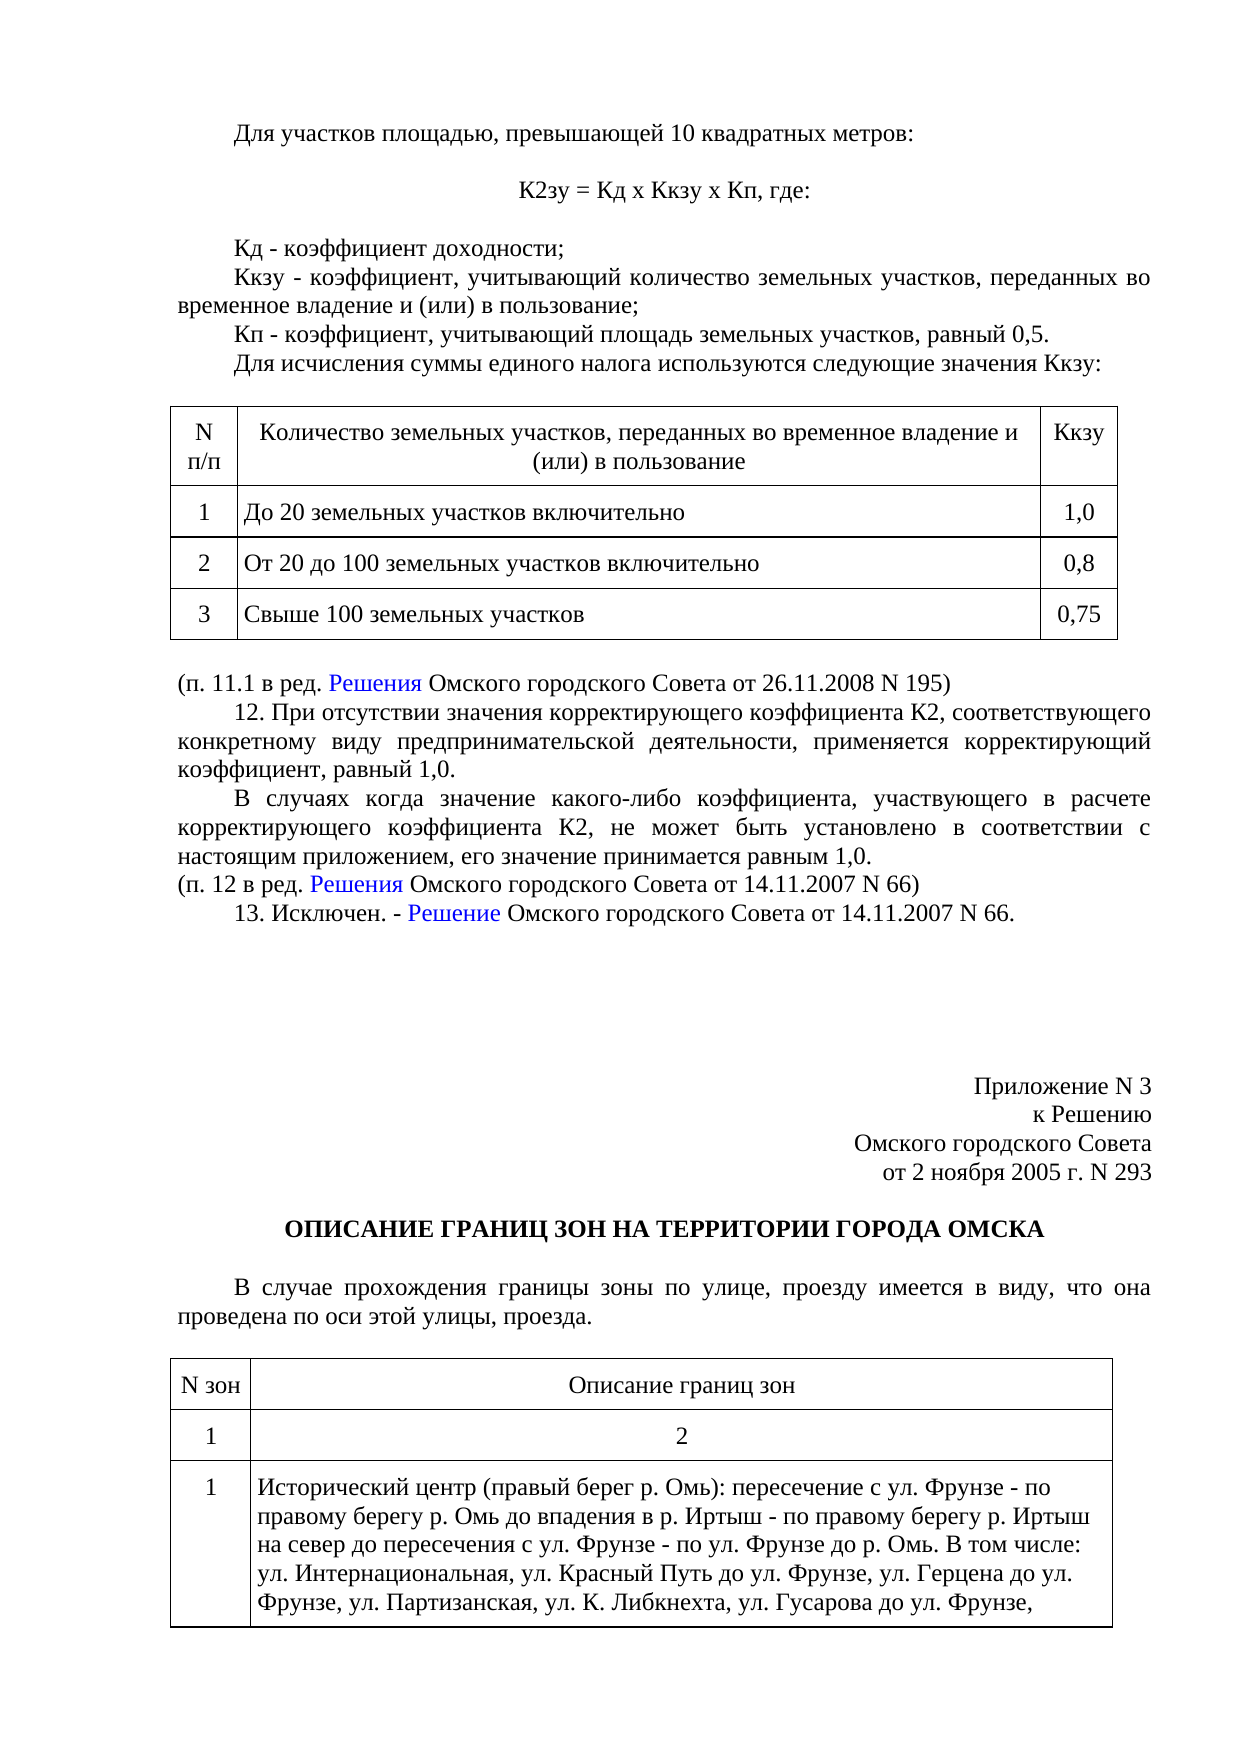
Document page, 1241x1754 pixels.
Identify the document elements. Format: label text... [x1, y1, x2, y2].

text К2зу = Кд x Ккзу x Кп, где: [177, 176, 1152, 204]
text Приложение N 3 [177, 1071, 1152, 1099]
table_cell 0,8 [1041, 538, 1117, 587]
text 12. При отсутствии значения корректирующего коэффициента К2, соответствующего конкретному виду предпринимательской деятельности, применяется корректирующий коэффициент, равный 1,0. [177, 697, 1152, 783]
table_cell 2 [171, 538, 237, 587]
title ОПИСАНИЕ ГРАНИЦ ЗОН НА ТЕРРИТОРИИ ГОРОДА ОМСКА [177, 1214, 1152, 1243]
table_cell 3 [171, 589, 237, 638]
table_cell 2 [251, 1410, 1112, 1460]
table_cell 1 [171, 1461, 250, 1626]
table_cell 0,75 [1041, 589, 1117, 638]
table_cell 1 [171, 486, 237, 536]
text 13. Исключен. - Решение Омского городского Совета от 14.11.2007 N 66. [177, 898, 1152, 927]
text Омского городского Совета [177, 1128, 1152, 1157]
table_header Ккзу [1041, 407, 1117, 485]
table_cell До 20 земельных участков включительно [238, 486, 1040, 536]
table_header N зон [171, 1359, 250, 1409]
text (п. 12 в ред. Решения Омского городского Совета от 14.11.2007 N 66) [177, 869, 1152, 898]
text В случае прохождения границы зоны по улице, проезду имеется в виду, что она проведена по оси этой улицы, проезда. [177, 1272, 1152, 1329]
text В случаях когда значение какого-либо коэффициента, участвующего в расчете корректирующего коэффициента К2, не может быть установлено в соответствии с настоящим приложением, его значение принимается равным 1,0. [177, 783, 1152, 869]
text от 2 ноября 2005 г. N 293 [177, 1157, 1152, 1186]
table_header Количество земельных участков, переданных во временное владение и (или) в пользование [238, 407, 1040, 485]
text к Решению [177, 1099, 1152, 1128]
table_cell 1 [171, 1410, 250, 1460]
text Для исчисления суммы единого налога используются следующие значения Ккзу: [177, 348, 1152, 377]
table_cell 1,0 [1041, 486, 1117, 536]
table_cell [251, 1461, 1112, 1626]
table_header N п/п [171, 407, 237, 485]
text Ккзу - коэффициент, учитывающий количество земельных участков, переданных во временное владение и (или) в пользование; [177, 262, 1152, 319]
text (п. 11.1 в ред. Решения Омского городского Совета от 26.11.2008 N 195) [177, 668, 1152, 697]
text Кп - коэффициент, учитывающий площадь земельных участков, равный 0,5. [177, 319, 1152, 348]
text Для участков площадью, превышающей 10 квадратных метров: [177, 118, 1152, 147]
table_cell От 20 до 100 земельных участков включительно [238, 538, 1040, 587]
table_cell Свыше 100 земельных участков [238, 589, 1040, 638]
text Кд - коэффициент доходности; [177, 233, 1152, 262]
table_header Описание границ зон [251, 1359, 1112, 1409]
